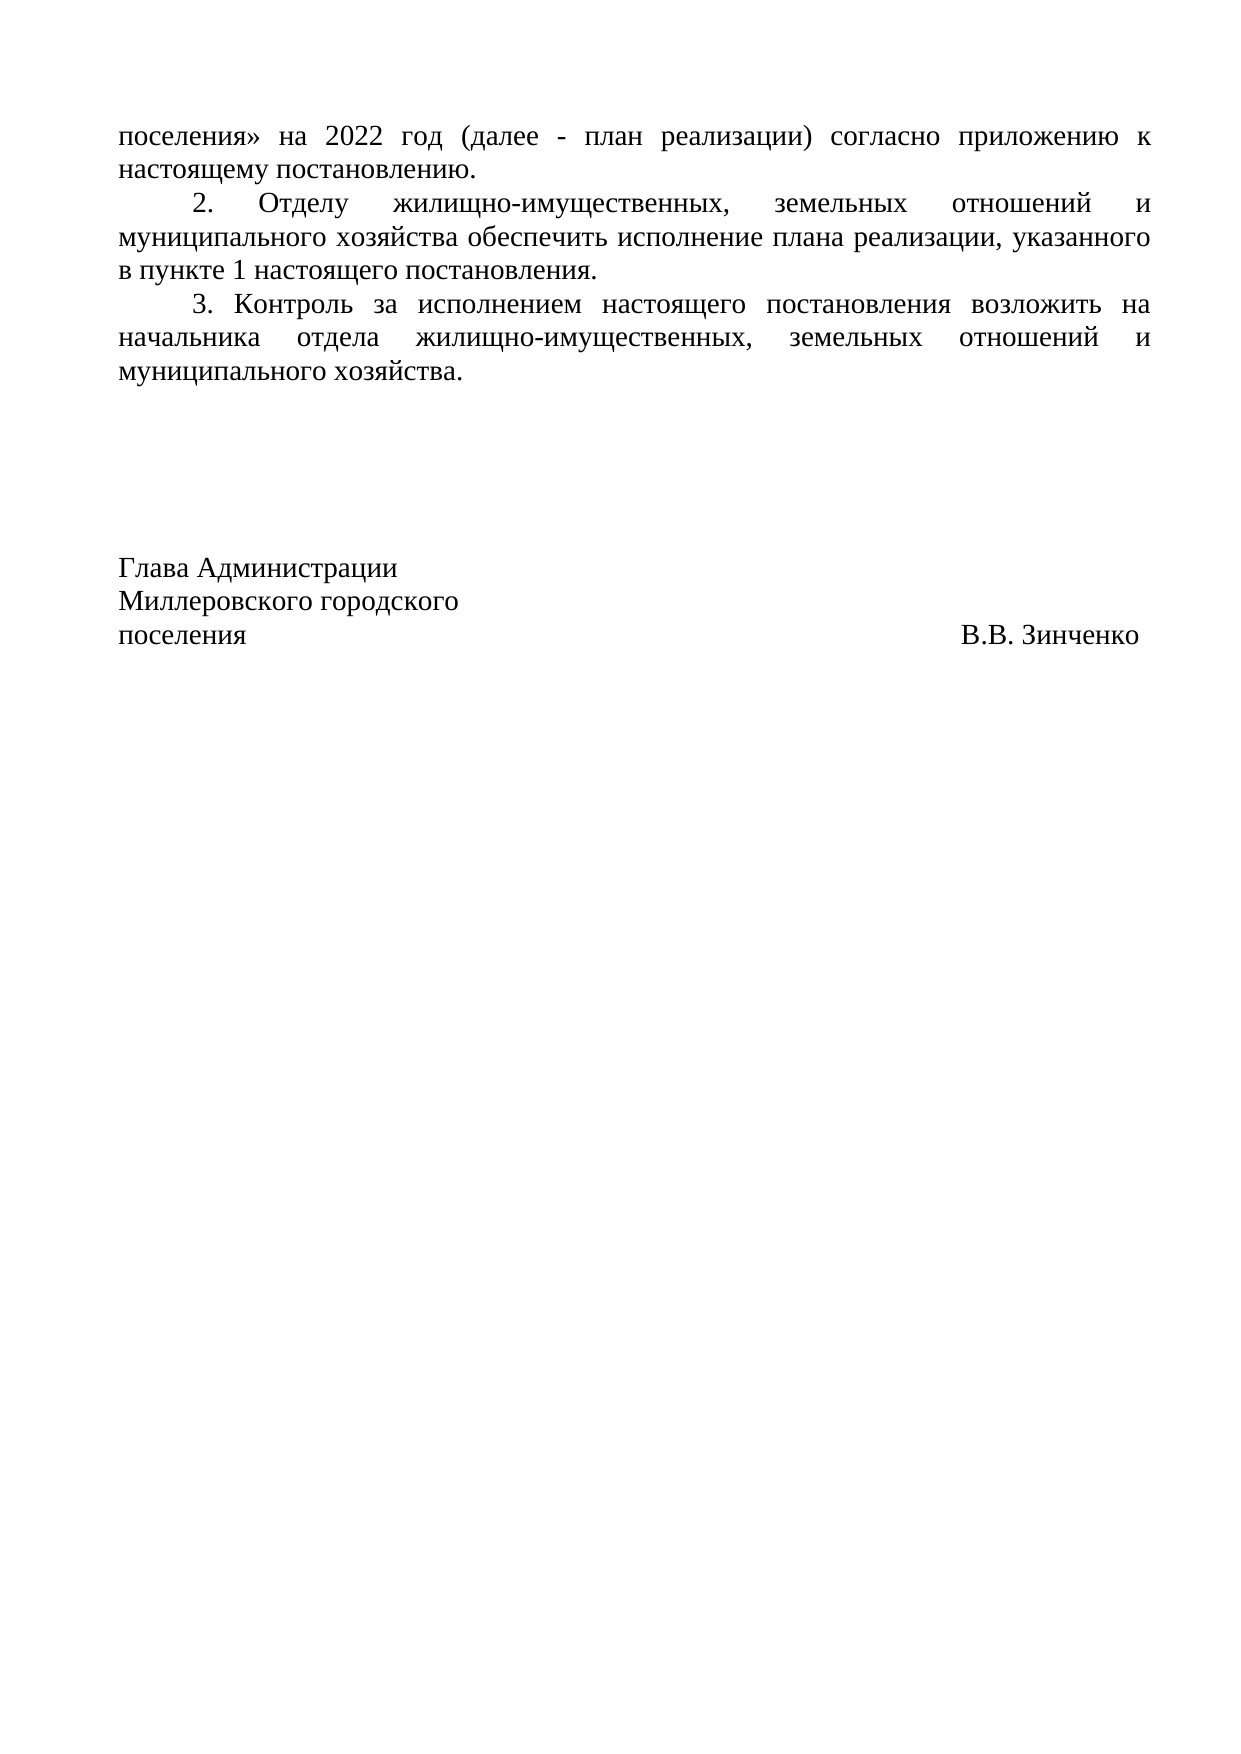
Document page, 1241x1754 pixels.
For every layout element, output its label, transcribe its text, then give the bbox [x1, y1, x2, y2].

text 2. Отделу жилищно-имущественных, земельных отношений и муниципального хозяйства обеспечить исполнение плана реализации, указанного в пункте 1 настоящего постановления. [118, 185, 1152, 286]
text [118, 118, 1152, 185]
text 3. Контроль за исполнением настоящего постановления возложить на начальника отдела жилищно-имущественных, земельных отношений и муниципального хозяйства. [118, 286, 1152, 386]
text Миллеровского городского [118, 583, 1152, 617]
text поселения В.В. Зинченко [118, 617, 1152, 651]
text Глава Администрации [118, 550, 1152, 583]
